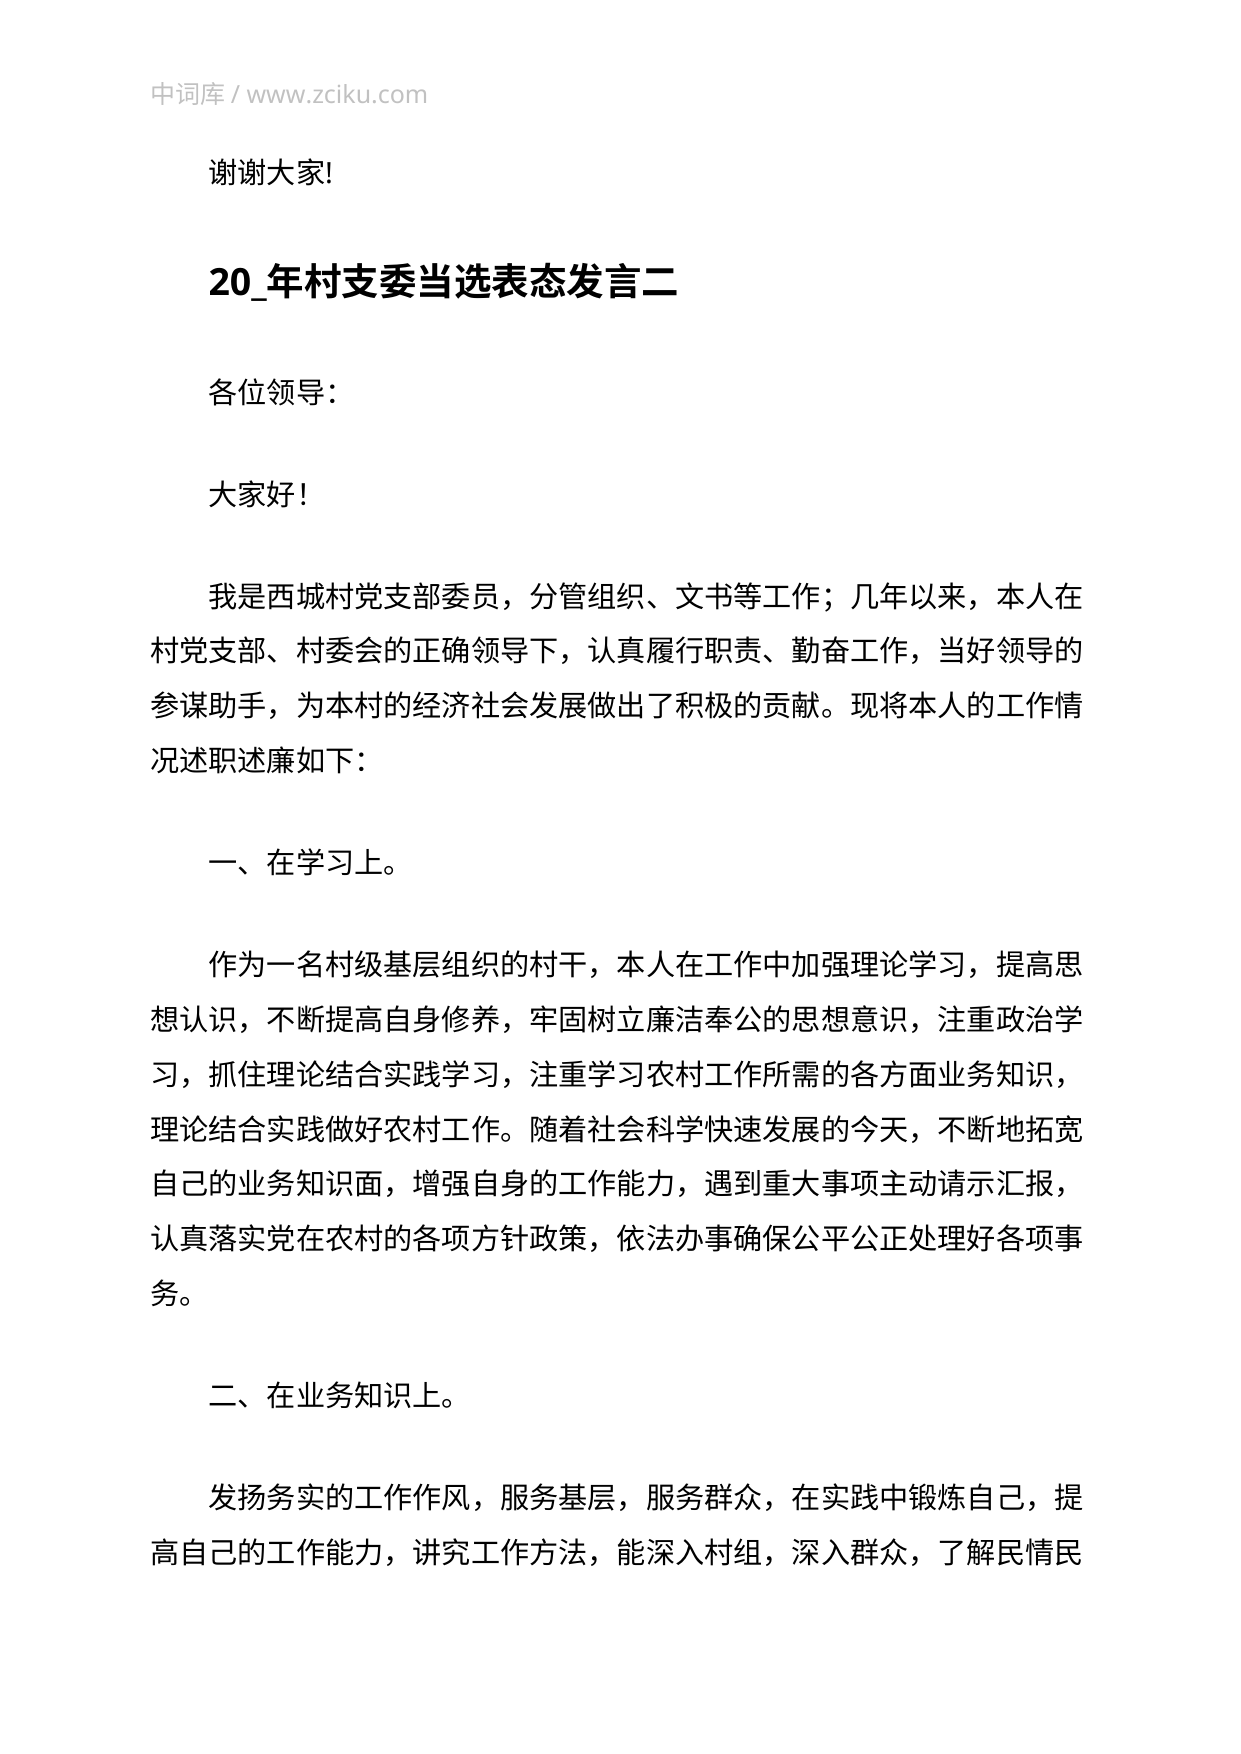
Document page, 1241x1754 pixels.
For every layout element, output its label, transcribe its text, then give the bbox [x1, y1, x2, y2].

text 二、在业务知识上。 [150, 1372, 1090, 1415]
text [150, 1474, 1090, 1571]
text 作为一名村级基层组织的村干，本人在工作中加强理论学习，提高思想认识，不断提高自身修养，牢固树立廉洁奉公的思想意识，注重政治学习，抓住理论结合实践学习，注重学习农村工作所需的各方面业务知识，理论结合实践做好农村工作。随着社会科学快速发展的今天，不断地拓宽自己的业务知识面，增强自身的工作能力，遇到重大事项主动请示汇报，认真落实党在农村的各项方针政策，依法办事确保公平公正处理好各项事务。 [150, 941, 1090, 1313]
text 一、在学习上。 [150, 839, 1090, 882]
text 我是西城村党支部委员，分管组织、文书等工作；几年以来，本人在村党支部、村委会的正确领导下，认真履行职责、勤奋工作，当好领导的参谋助手，为本村的经济社会发展做出了积极的贡献。现将本人的工作情况述职述廉如下： [150, 573, 1090, 780]
text 20_年村支委当选表态发言二 [150, 252, 1090, 306]
text 大家好！ [150, 471, 1090, 514]
text 各位领导： [150, 369, 1090, 412]
text 谢谢大家! [150, 150, 1090, 192]
